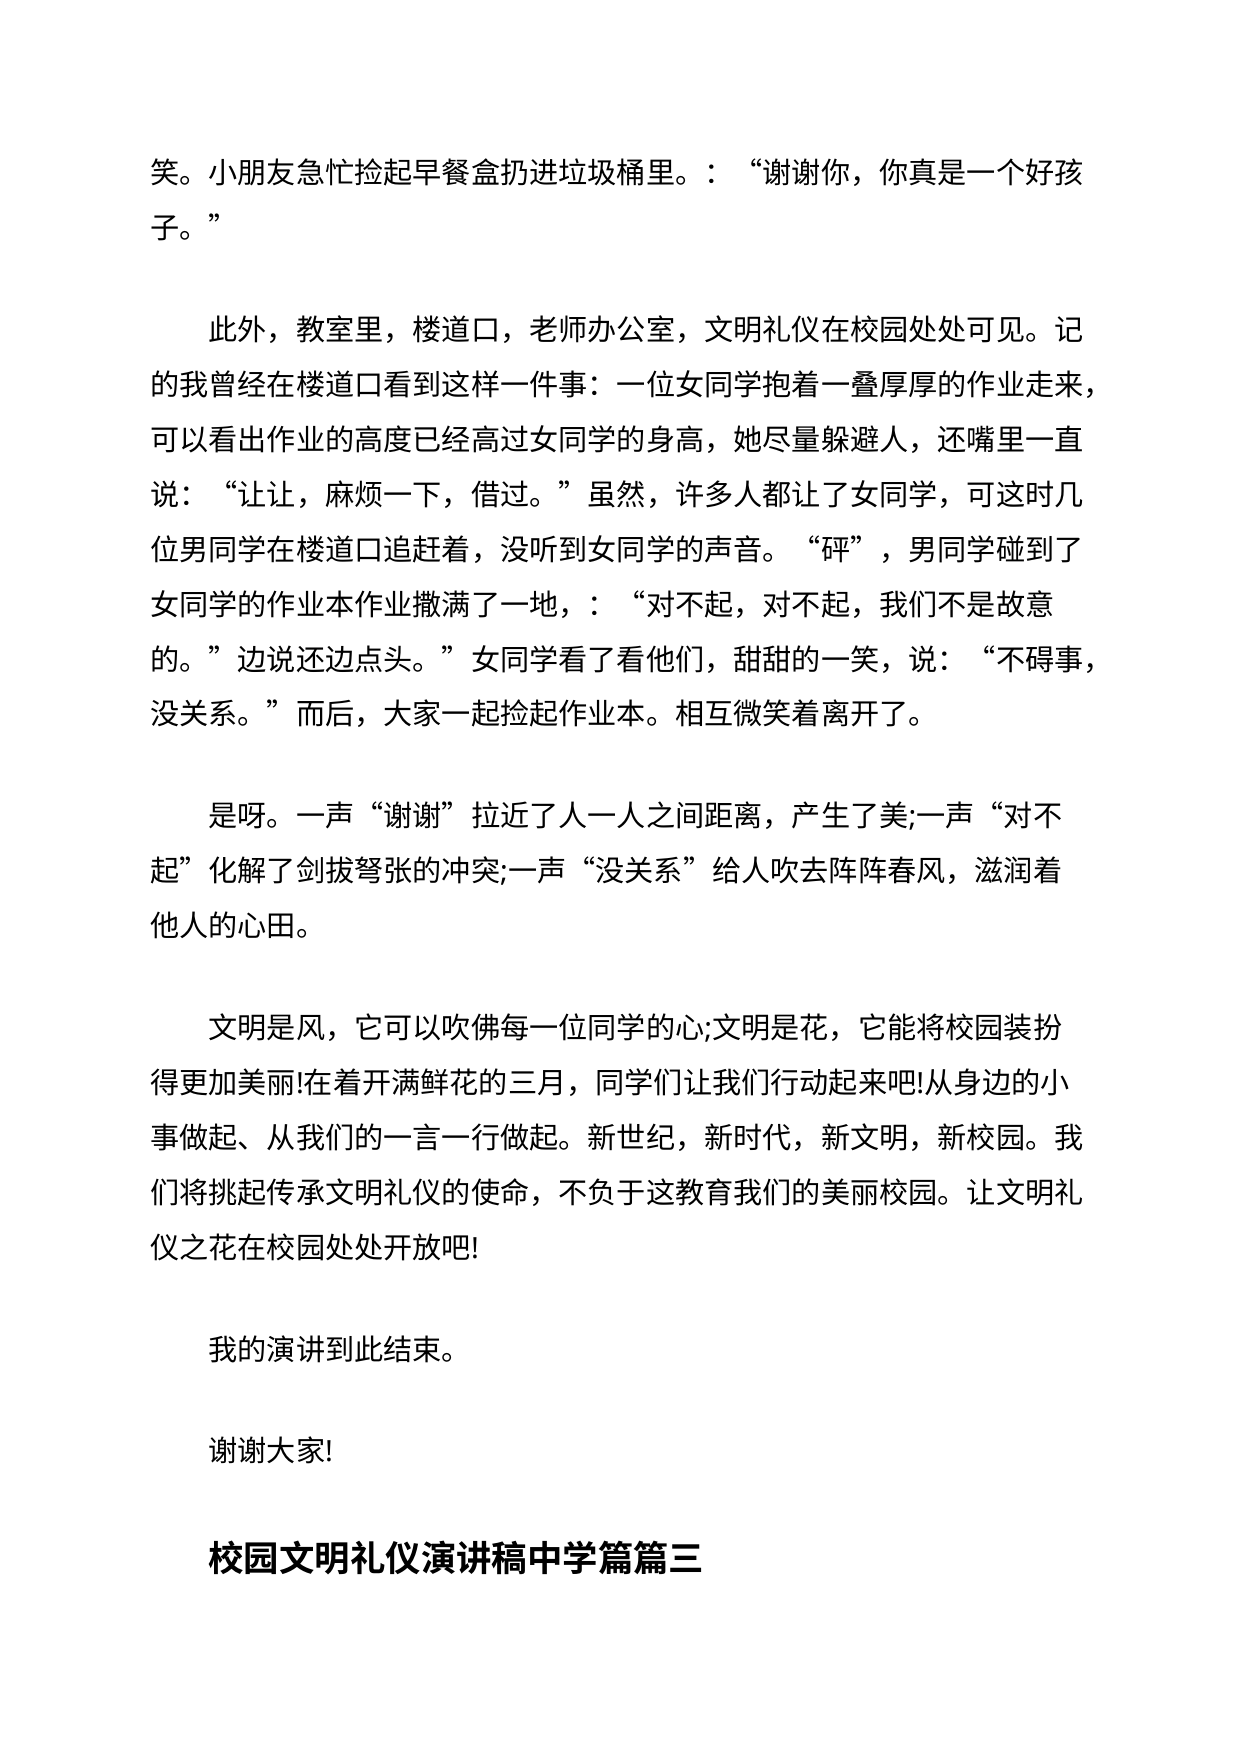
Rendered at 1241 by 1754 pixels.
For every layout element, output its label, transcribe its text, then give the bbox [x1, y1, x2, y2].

text 文明是风，它可以吹佛每一位同学的心;文明是花，它能将校园装扮得更加美丽!在着开满鲜花的三月，同学们让我们行动起来吧!从身边的小事做起、从我们的一言一行做起。新世纪，新时代，新文明，新校园。我们将挑起传承文明礼仪的使命，不负于这教育我们的美丽校园。让文明礼仪之花在校园处处开放吧! [150, 1004, 1090, 1267]
text 我的演讲到此结束。 [150, 1326, 1090, 1368]
text 校园文明礼仪演讲稿中学篇篇三 [150, 1530, 1090, 1581]
text 谢谢大家! [150, 1428, 1090, 1470]
text 此外，教室里，楼道口，老师办公室，文明礼仪在校园处处可见。记的我曾经在楼道口看到这样一件事：一位女同学抱着一叠厚厚的作业走来，可以看出作业的高度已经高过女同学的身高，她尽量躲避人，还嘴里一直说：“让让，麻烦一下，借过。”虽然，许多人都让了女同学，可这时几位男同学在楼道口追赶着，没听到女同学的声音。“砰”，男同学碰到了女同学的作业本作业撒满了一地，：“对不起，对不起，我们不是故意的。”边说还边点头。”女同学看了看他们，甜甜的一笑，说：“不碍事，没关系。”而后，大家一起捡起作业本。相互微笑着离开了。 [150, 307, 1090, 733]
text 是呀。一声“谢谢”拉近了人一人之间距离，产生了美;一声“对不起”化解了剑拔弩张的冲突;一声“没关系”给人吹去阵阵春风，滋润着他人的心田。 [150, 793, 1090, 945]
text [150, 150, 1090, 247]
